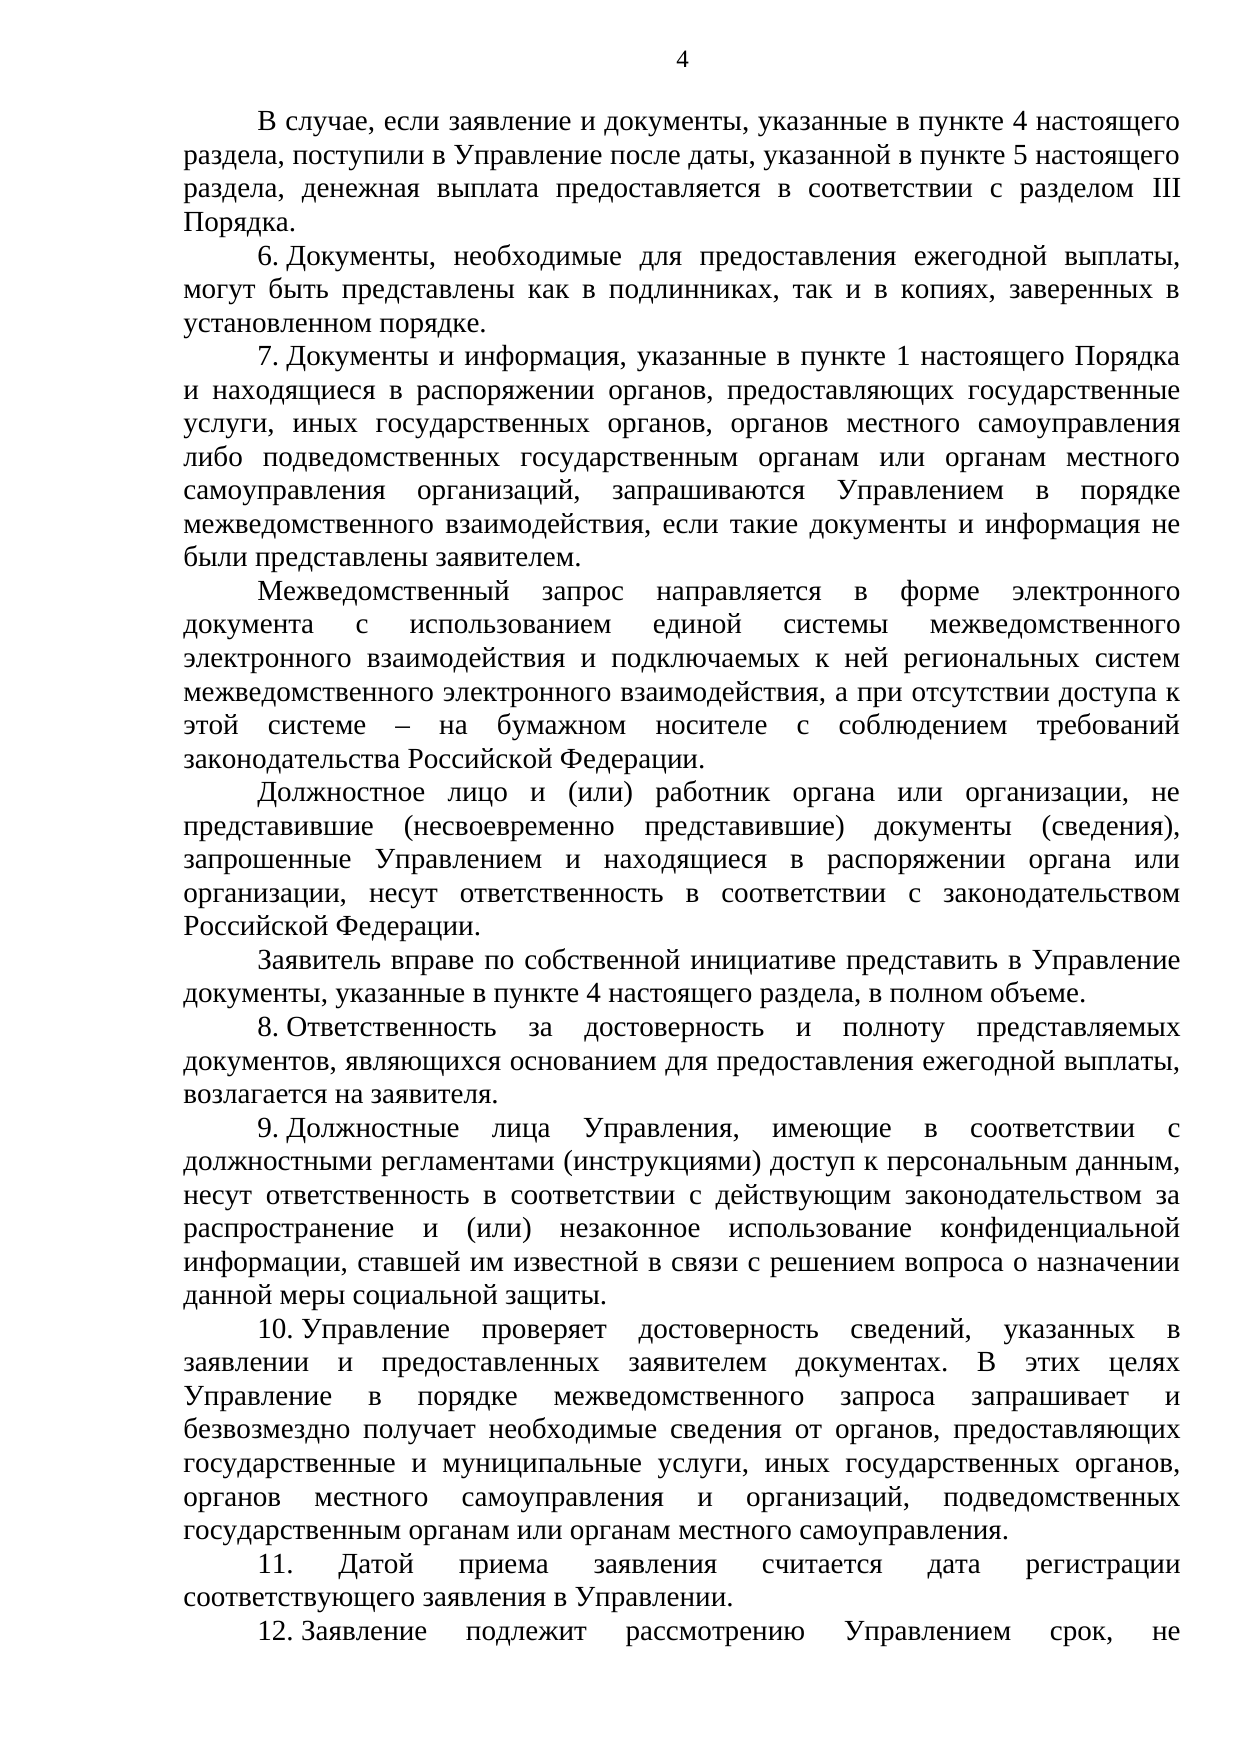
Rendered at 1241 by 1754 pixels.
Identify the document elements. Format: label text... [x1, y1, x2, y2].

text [183, 1613, 1181, 1646]
text Заявитель вправе по собственной инициативе представить в Управление документы, указанные в пункте 4 настоящего раздела, в полном объеме. [183, 942, 1181, 1009]
text Должностное лицо и (или) работник органа или организации, не представившие (несвоевременно представившие) документы (сведения), запрошенные Управлением и находящиеся в распоряжении органа или организации, несут ответственность в соответствии с законодательством Российской Федерации. [183, 774, 1181, 942]
text 9. Должностные лица Управления, имеющие в соответствии с должностными регламентами (инструкциями) доступ к персональным данным, несут ответственность в соответствии с действующим законодательством за распространение и (или) незаконное использование конфиденциальной информации, ставшей им известной в связи с решением вопроса о назначении данной меры социальной защиты. [183, 1110, 1181, 1311]
text Межведомственный запрос направляется в форме электронного документа с использованием единой системы межведомственного электронного взаимодействия и подключаемых к ней региональных систем межведомственного электронного взаимодействия, а при отсутствии доступа к этой системе – на бумажном носителе с соблюдением требований законодательства Российской Федерации. [183, 573, 1181, 774]
text 8. Ответственность за достоверность и полноту представляемых документов, являющихся основанием для предоставления ежегодной выплаты, возлагается на заявителя. [183, 1009, 1181, 1110]
text 10. Управление проверяет достоверность сведений, указанных в заявлении и предоставленных заявителем документах. В этих целях Управление в порядке межведомственного запроса запрашивает и безвозмездно получает необходимые сведения от органов, предоставляющих государственные и муниципальные услуги, иных государственных органов, органов местного самоуправления и организаций, подведомственных государственным органам или органам местного самоуправления. [183, 1311, 1181, 1546]
text 6. Документы, необходимые для предоставления ежегодной выплаты, могут быть представлены как в подлинниках, так и в копиях, заверенных в установленном порядке. [183, 238, 1181, 338]
text В случае, если заявление и документы, указанные в пункте 4 настоящего раздела, поступили в Управление после даты, указанной в пункте 5 настоящего раздела, денежная выплата предоставляется в соответствии с разделом III Порядка. [183, 103, 1181, 238]
text 11. Датой приема заявления считается дата регистрации соответствующего заявления в Управлении. [183, 1546, 1181, 1613]
text 7. Документы и информация, указанные в пункте 1 настоящего Порядка и находящиеся в распоряжении органов, предоставляющих государственные услуги, иных государственных органов, органов местного самоуправления либо подведомственных государственным органам или органам местного самоуправления организаций, запрашиваются Управлением в порядке межведомственного взаимодействия, если такие документы и информация не были представлены заявителем. [183, 338, 1181, 573]
